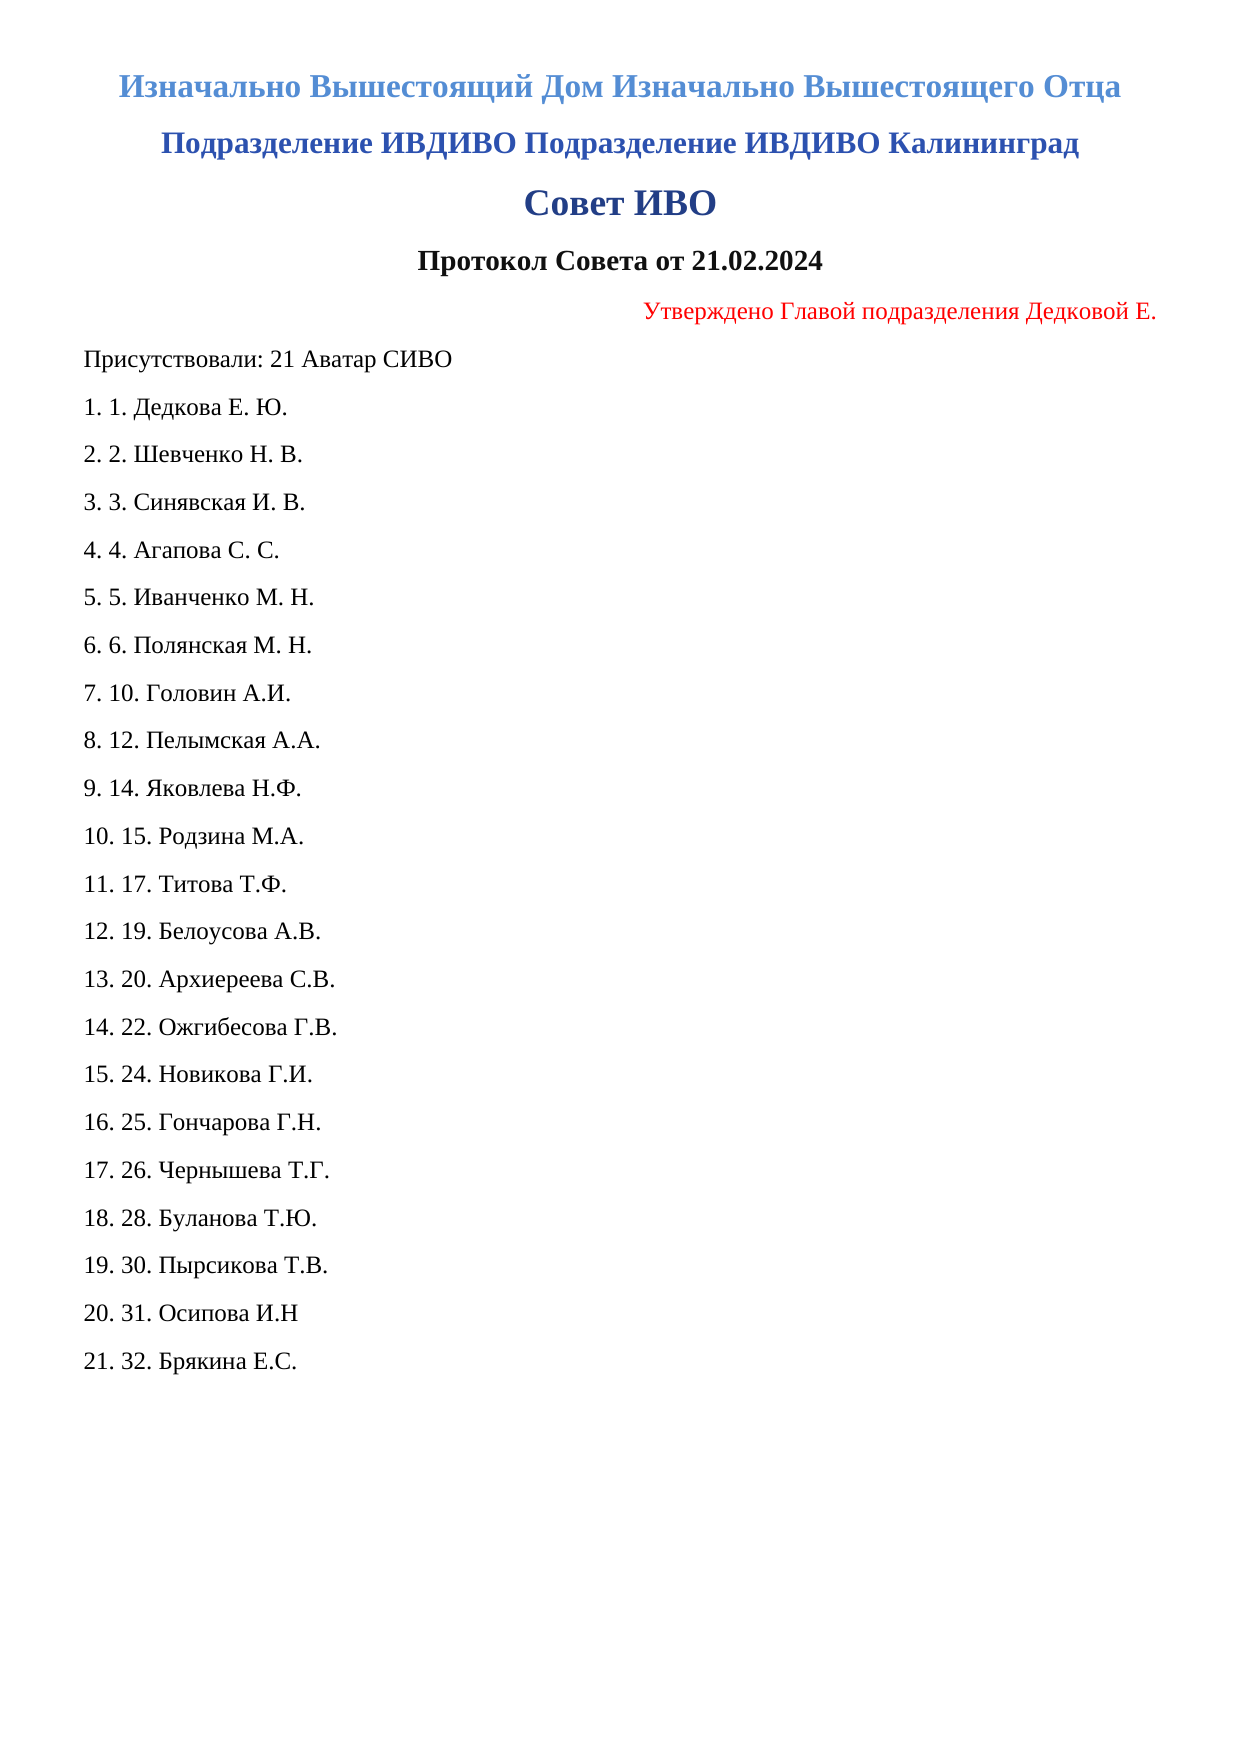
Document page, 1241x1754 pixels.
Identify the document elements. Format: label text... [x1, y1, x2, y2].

text 6. 6. Полянская М. Н. [83, 630, 1157, 659]
text 14. 22. Ожгибесова Г.В. [83, 1012, 1157, 1041]
text 19. 30. Пырсикова Т.В. [83, 1250, 1157, 1279]
text 16. 25. Гончарова Г.Н. [83, 1107, 1157, 1136]
text 3. 3. Синявская И. В. [83, 487, 1157, 516]
text 21. 32. Брякина Е.С. [83, 1346, 1157, 1374]
text Протокол Совета от 21.02.2024 [83, 243, 1157, 277]
text 8. 12. Пелымская А.А. [83, 726, 1157, 754]
text 4. 4. Агапова С. С. [83, 535, 1157, 563]
text 5. 5. Иванченко М. Н. [83, 582, 1157, 611]
text 13. 20. Архиереева С.В. [83, 964, 1157, 993]
text Изначально Вышестоящий Дом Изначально Вышестоящего Отца [83, 67, 1157, 105]
text 12. 19. Белоусова А.В. [83, 916, 1157, 945]
text 20. 31. Осипова И.Н [83, 1298, 1157, 1327]
text Присутствовали: 21 Аватар СИВО [83, 344, 1157, 373]
text 15. 24. Новикова Г.И. [83, 1059, 1157, 1088]
text 17. 26. Чернышева Т.Г. [83, 1155, 1157, 1184]
text Утверждено Главой подразделения Дедковой Е. [83, 296, 1157, 325]
text 7. 10. Головин А.И. [83, 678, 1157, 707]
text Подразделение ИВДИВО Подразделение ИВДИВО Калининград [83, 125, 1157, 161]
text 11. 17. Титова Т.Ф. [83, 869, 1157, 897]
text Совет ИВО [83, 180, 1157, 223]
text 2. 2. Шевченко Н. В. [83, 439, 1157, 468]
text 18. 28. Буланова Т.Ю. [83, 1203, 1157, 1231]
text 1. 1. Дедкова Е. Ю. [83, 392, 1157, 420]
text 10. 15. Родзина М.А. [83, 821, 1157, 850]
text 9. 14. Яковлева Н.Ф. [83, 773, 1157, 802]
